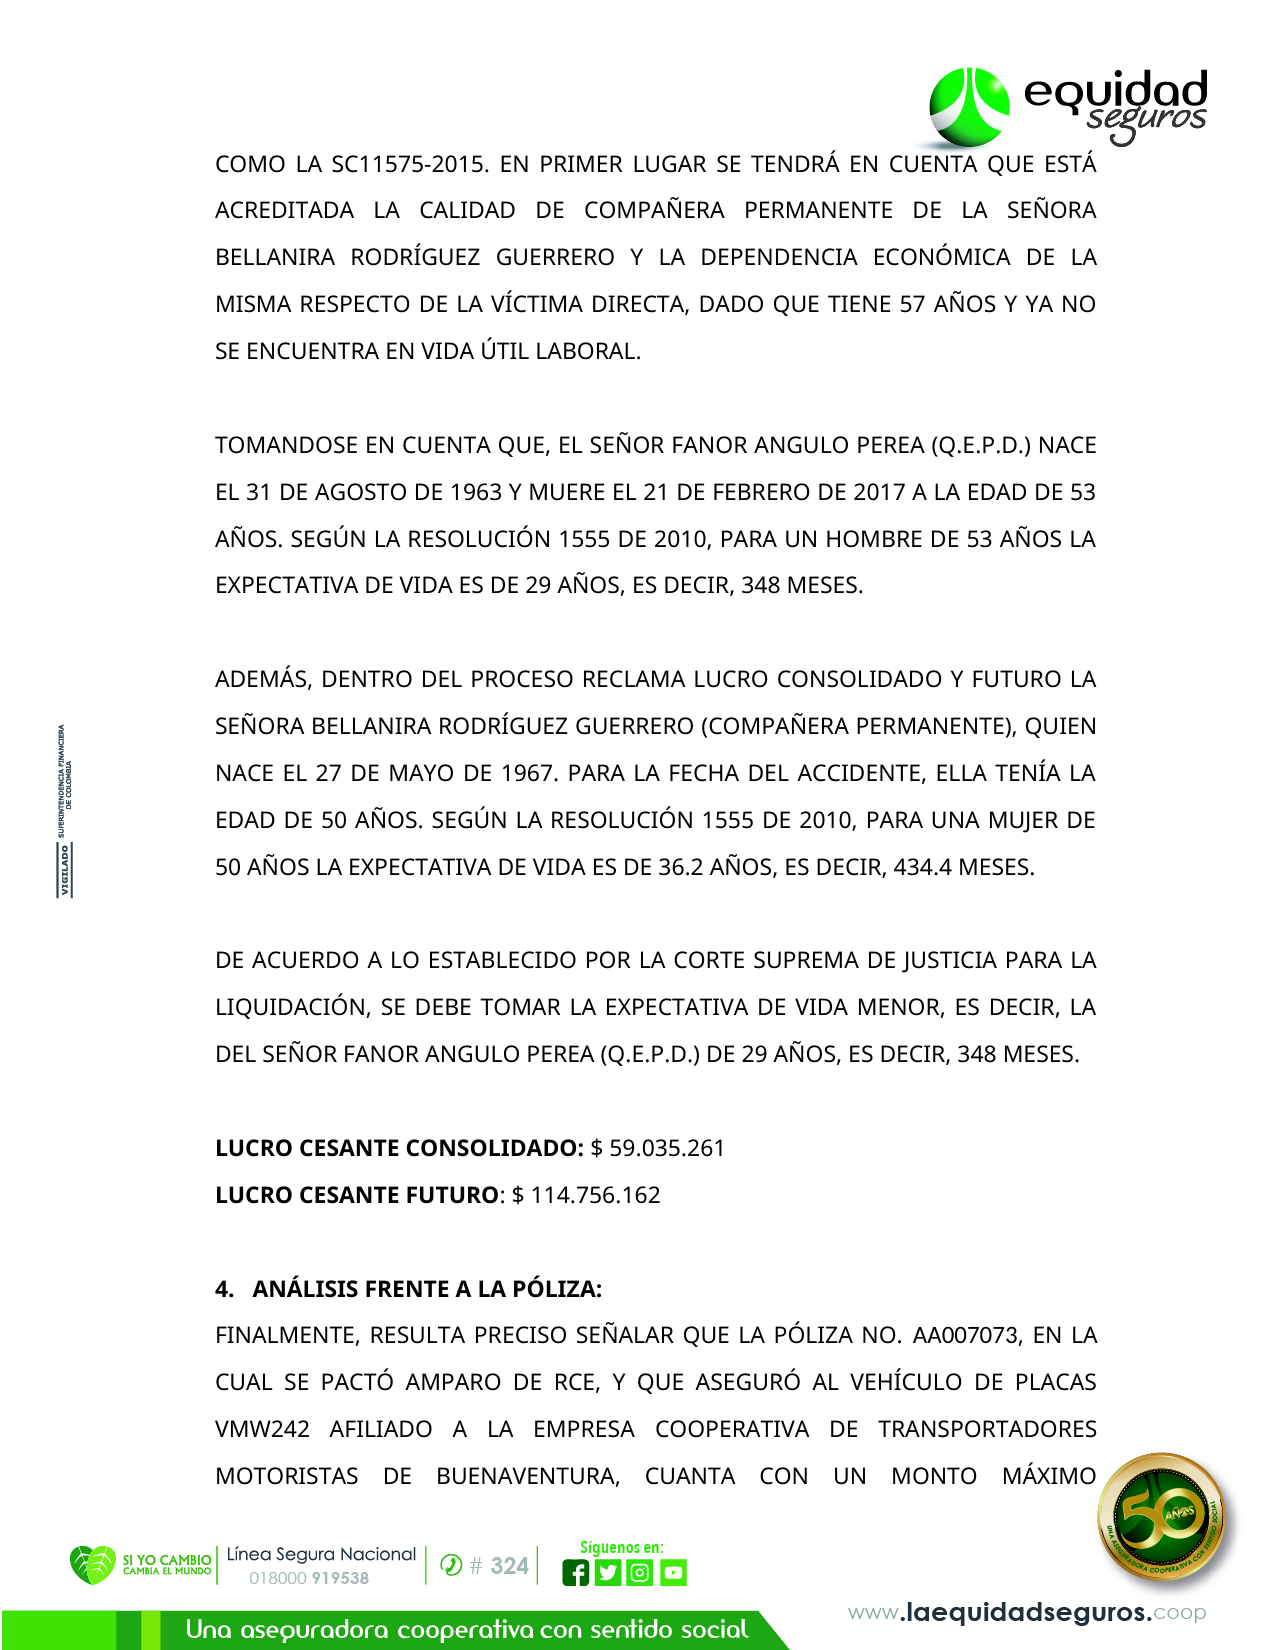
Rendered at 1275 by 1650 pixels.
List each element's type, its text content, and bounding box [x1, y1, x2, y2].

picture [1, 1, 1275, 1650]
list ANÁLISIS FRENTE A LA PÓLIZA: [215, 1273, 1098, 1304]
list ADEMÁS, DENTRO DEL PROCESO RECLAMA LUCRO CONSOLIDADO Y FUTURO LA SEÑORA BELLANIRA RODRÍGUEZ GUERRERO (COMPAÑERA PERMANENTE), QUIEN NACE EL 27 DE MAYO DE 1967. PARA LA FECHA DEL ACCIDENTE, ELLA TENÍA LA EDAD DE 50 AÑOS. SEGÚN LA RESOLUCIÓN 1555 DE 2010, PARA UNA MUJER DE 50 AÑOS LA EXPECTATIVA DE VIDA ES DE 36.2 AÑOS, ES DECIR, 434.4 MESES. [215, 663, 1098, 882]
list LUCRO CESANTE FUTURO: $ 114.756.162 [215, 1179, 1098, 1210]
list TOMANDOSE EN CUENTA QUE, EL SEÑOR FANOR ANGULO PEREA (Q.E.P.D.) NACE EL 31 DE AGOSTO DE 1963 Y MUERE EL 21 DE FEBRERO DE 2017 A LA EDAD DE 53 AÑOS. SEGÚN LA RESOLUCIÓN 1555 DE 2010, PARA UN HOMBRE DE 53 AÑOS LA EXPECTATIVA DE VIDA ES DE 29 AÑOS, ES DECIR, 348 MESES. [215, 429, 1098, 601]
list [215, 1319, 1098, 1491]
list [215, 148, 1098, 366]
list DE ACUERDO A LO ESTABLECIDO POR LA CORTE SUPREMA DE JUSTICIA PARA LA LIQUIDACIÓN, SE DEBE TOMAR LA EXPECTATIVA DE VIDA MENOR, ES DECIR, LA DEL SEÑOR FANOR ANGULO PEREA (Q.E.P.D.) DE 29 AÑOS, ES DECIR, 348 MESES. [215, 944, 1098, 1069]
list LUCRO CESANTE CONSOLIDADO: $ 59.035.261 [215, 1132, 1098, 1163]
